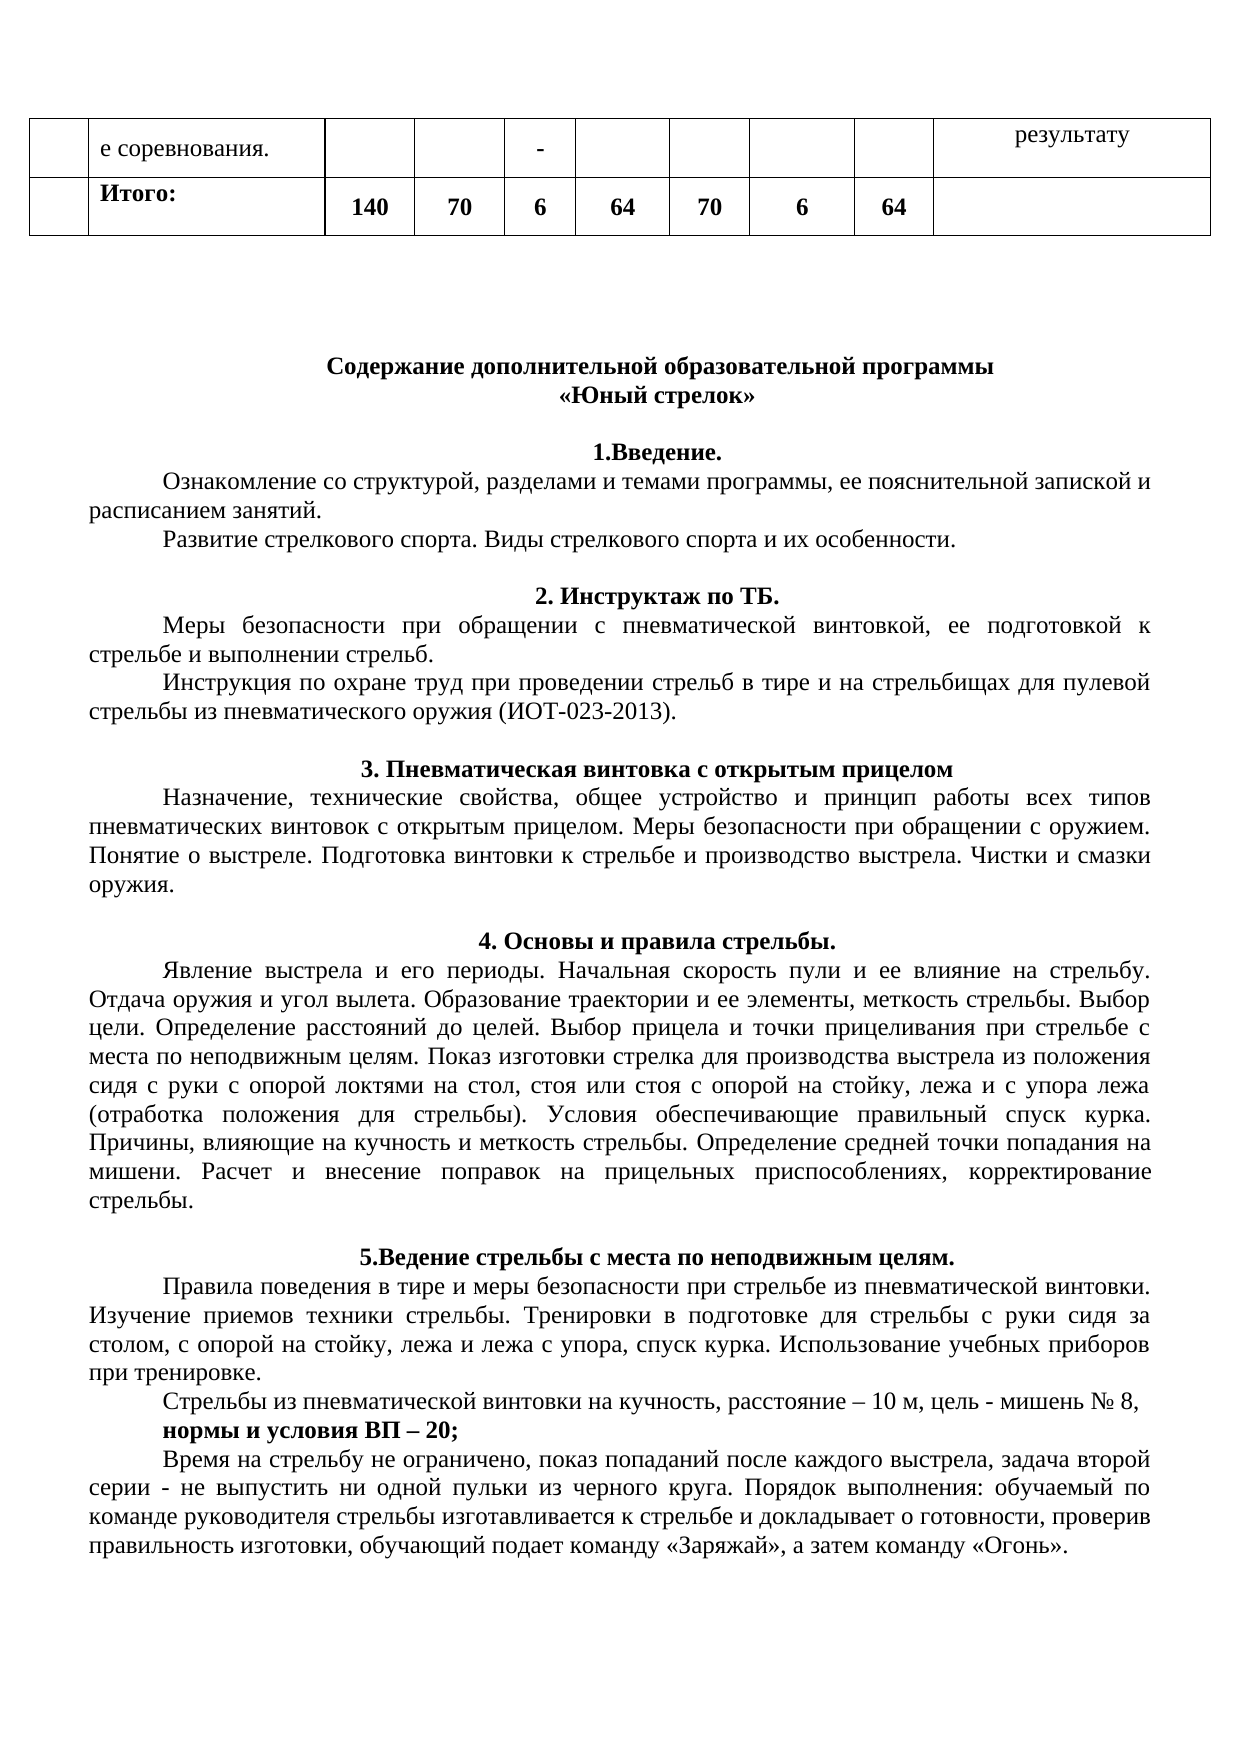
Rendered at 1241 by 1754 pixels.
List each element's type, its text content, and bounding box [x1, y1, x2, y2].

table_cell 4 [855, 119, 933, 177]
table_cell - [505, 119, 575, 177]
table_cell 4 [415, 119, 504, 177]
table_cell 9 [326, 119, 414, 177]
text Назначение, технические свойства, общее устройство и принцип работы всех типов пневматических винтовок с открытым прицелом. Меры безопасности при обращении с оружием. Понятие о выстреле. Подготовка винтовки к стрельбе и производство выстрела. Чистки и смазки оружия. [89, 782, 1152, 897]
text Ознакомление со структурой, разделами и темами программы, ее пояснительной запиской и расписанием занятий. [89, 466, 1152, 524]
table_cell 64 [576, 178, 669, 235]
text 1.Введение. [89, 437, 1152, 466]
text Развитие стрелкового спорта. Виды стрелкового спорта и их особенности. [89, 524, 1152, 552]
text Явление выстрела и его периоды. Начальная скорость пули и ее влияние на стрельбу. Отдача оружия и угол вылета. Образование траектории и ее элементы, меткость стрельбы. Выбор цели. Определение расстояний до целей. Выбор прицела и точки прицеливания при стрельбе с места по неподвижным целям. Показ изготовки стрелка для производства выстрела из положения сидя с руки с опорой локтями на стол, стоя или стоя с опорой на стойку, лежа и с упора лежа (отработка положения для стрельбы). Условия обеспечивающие правильный спуск курка. Причины, влияющие на кучность и меткость стрельбы. Определение средней точки попадания на мишени. Расчет и внесение поправок на прицельных приспособлениях, корректирование стрельбы. [89, 955, 1152, 1214]
text «Юный стрелок» [89, 380, 1152, 409]
table_cell [30, 178, 88, 235]
table_cell 4 [576, 119, 669, 177]
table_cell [934, 119, 1210, 177]
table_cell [89, 119, 324, 177]
text 2. Инструктаж по ТБ. [89, 581, 1152, 610]
text Инструкция по охране труд при проведении стрельб в тире и на стрельбищах для пулевой стрельбы из пневматического оружия (ИОТ-023-2013). [89, 667, 1152, 725]
text Содержание дополнительной образовательной программы [89, 351, 1152, 380]
text Время на стрельбу не ограничено, показ попаданий после каждого выстрела, задача второй серии - не выпустить ни одной пульки из черного круга. Порядок выполнения: обучаемый по команде руководителя стрельбы изготавливается к стрельбе и докладывает о готовности, проверив правильность изготовки, обучающий подает команду «Заряжай», а затем команду «Огонь». [89, 1444, 1152, 1559]
table_cell 70 [415, 178, 504, 235]
table_cell 64 [855, 178, 933, 235]
text Меры безопасности при обращении с пневматической винтовкой, ее подготовкой к стрельбе и выполнении стрельб. [89, 610, 1152, 667]
text Стрельбы из пневматической винтовки на кучность, расстояние – 10 м, цель - мишень № 8, [89, 1386, 1152, 1415]
table_cell 140 [326, 178, 414, 235]
text 4. Основы и правила стрельбы. [89, 926, 1152, 955]
table_cell 5 [670, 119, 749, 177]
table_cell 6 [30, 119, 88, 177]
table_cell 6 [505, 178, 575, 235]
table_cell [934, 178, 1210, 235]
table_cell 1 [750, 119, 854, 177]
table_cell 70 [670, 178, 749, 235]
text 5.Ведение стрельбы с места по неподвижным целям. [89, 1242, 1152, 1271]
text Правила поведения в тире и меры безопасности при стрельбе из пневматической винтовки. Изучение приемов техники стрельбы. Тренировки в подготовке для стрельбы с руки сидя за столом, с опорой на стойку, лежа и лежа с упора, спуск курка. Использование учебных приборов при тренировке. [89, 1271, 1152, 1386]
text нормы и условия ВП – 20; [89, 1415, 1152, 1444]
table_cell 6 [750, 178, 854, 235]
text 3. Пневматическая винтовка с открытым прицелом [89, 754, 1152, 782]
table_cell Итого: [89, 178, 324, 235]
